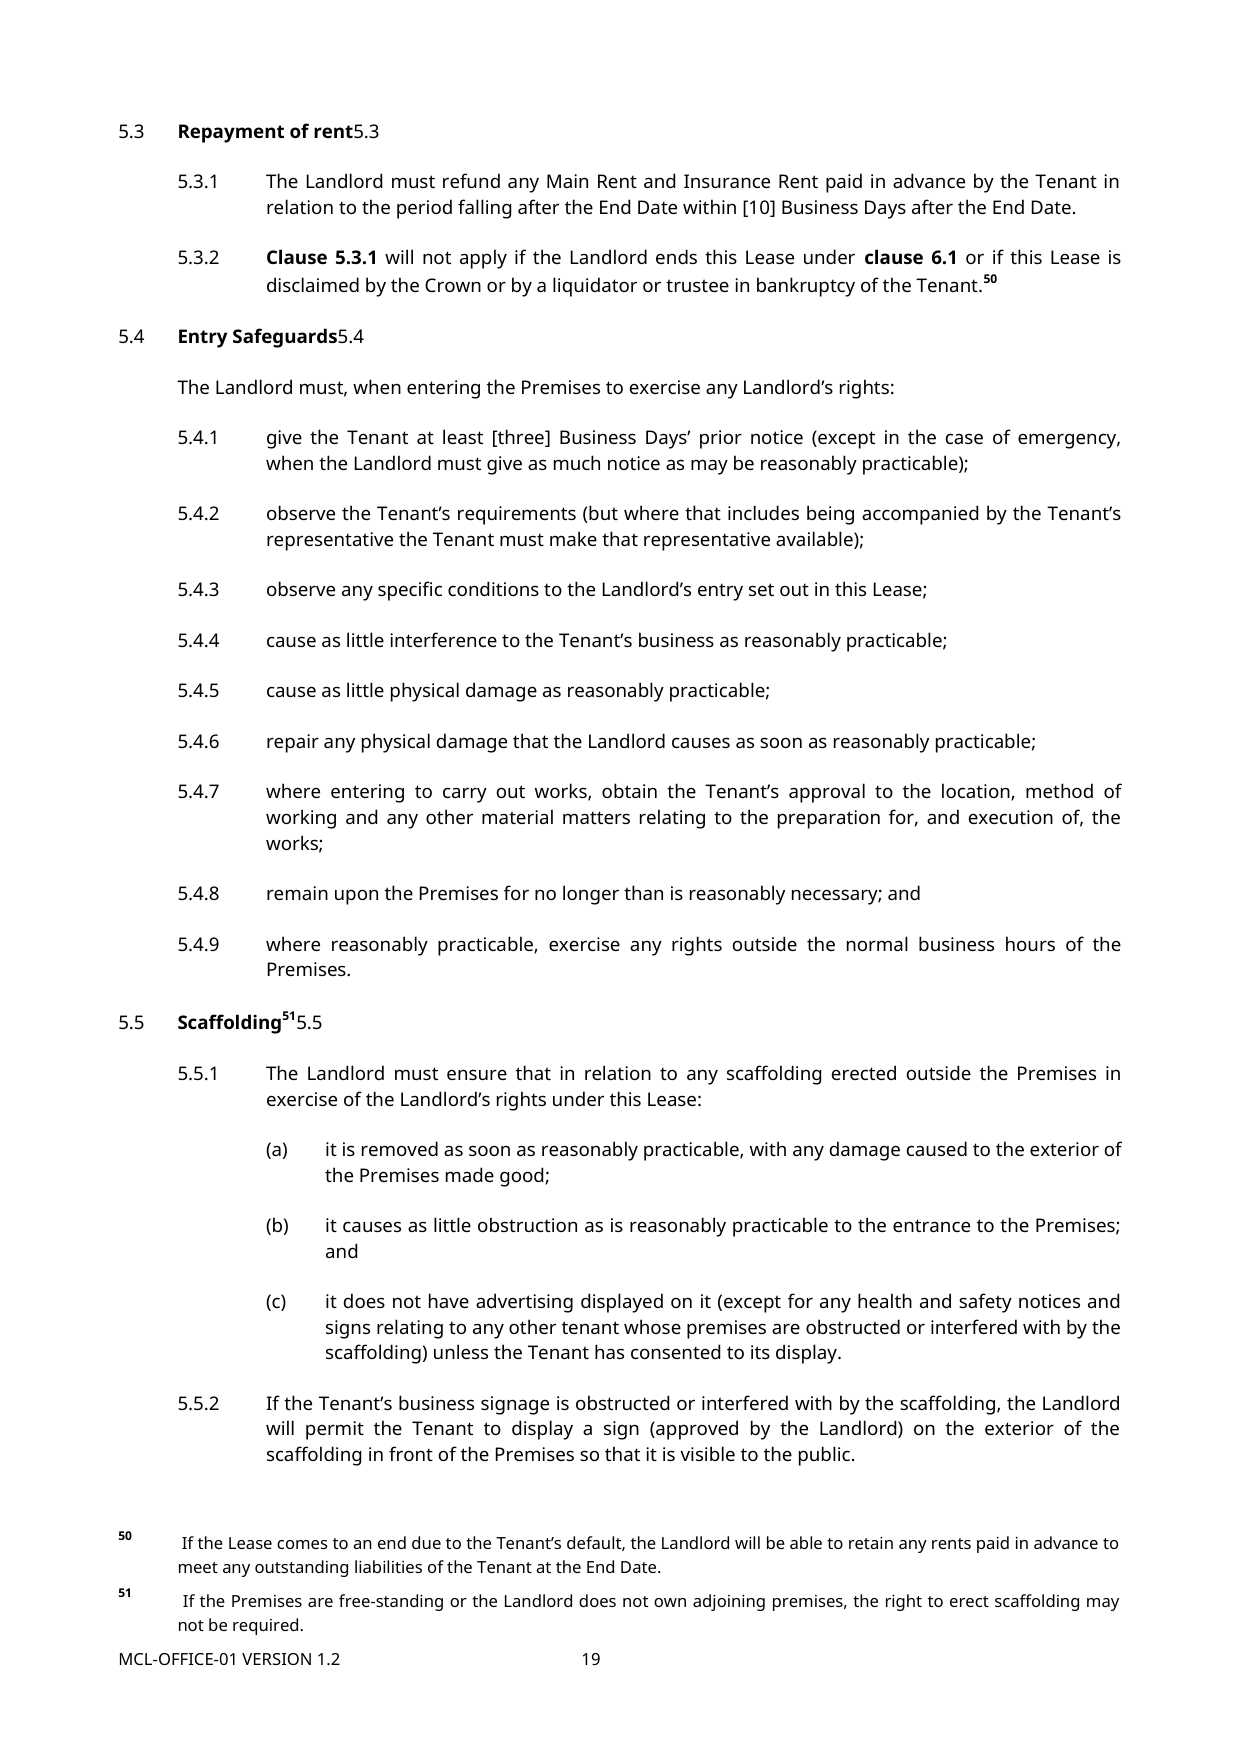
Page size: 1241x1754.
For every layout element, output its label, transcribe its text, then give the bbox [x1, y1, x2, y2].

text observe any specific conditions to the Landlord’s entry set out in this Lease; [177, 577, 1122, 602]
text The Landlord must refund any Main Rent and Insurance Rent paid in advance by the Tenant in relation to the period falling after the End Date within [10] Business Days after the End Date. [177, 169, 1122, 220]
text it does not have advertising displayed on it (except for any health and safety notices and signs relating to any other tenant whose premises are obstructed or interfered with by the scaffolding) unless the Tenant has consented to its display. [266, 1288, 1122, 1365]
text repair any physical damage that the Landlord causes as soon as reasonably practicable; [177, 728, 1122, 754]
text remain upon the Premises for no longer than is reasonably necessary; and [177, 880, 1122, 906]
text it is removed as soon as reasonably practicable, with any damage caused to the exterior of the Premises made good; [266, 1136, 1122, 1187]
text If the Tenant’s business signage is obstructed or interfered with by the scaffolding, the Landlord will permit the Tenant to display a sign (approved by the Landlord) on the exterior of the scaffolding in front of the Premises so that it is visible to the public. [177, 1390, 1122, 1467]
text it causes as little obstruction as is reasonably practicable to the entrance to the Premises; and [266, 1212, 1122, 1263]
text The Landlord must ensure that in relation to any scaffolding erected outside the Premises in exercise of the Landlord’s rights under this Lease: [177, 1060, 1122, 1111]
text cause as little physical damage as reasonably practicable; [177, 678, 1122, 703]
text observe the Tenant’s requirements (but where that includes being accompanied by the Tenant’s representative the Tenant must make that representative available); [177, 501, 1122, 552]
text The Landlord must, when entering the Premises to exercise any Landlord’s rights: [177, 374, 1122, 400]
text give the Tenant at least [three] Business Days’ prior notice (except in the case of emergency, when the Landlord must give as much notice as may be reasonably practicable); [177, 425, 1122, 476]
text where reasonably practicable, exercise any rights outside the normal business hours of the Premises. [177, 931, 1122, 982]
text Clause 5.3.1 will not apply if the Landlord ends this Lease under clause 6.1 or if this Lease is disclaimed by the Crown or by a liquidator or trustee in bankruptcy of the Tenant. [177, 245, 1122, 299]
text cause as little interference to the Tenant’s business as reasonably practicable; [177, 627, 1122, 653]
text where entering to carry out works, obtain the Tenant’s approval to the location, method of working and any other material matters relating to the preparation for, and execution of, the works; [177, 779, 1122, 855]
